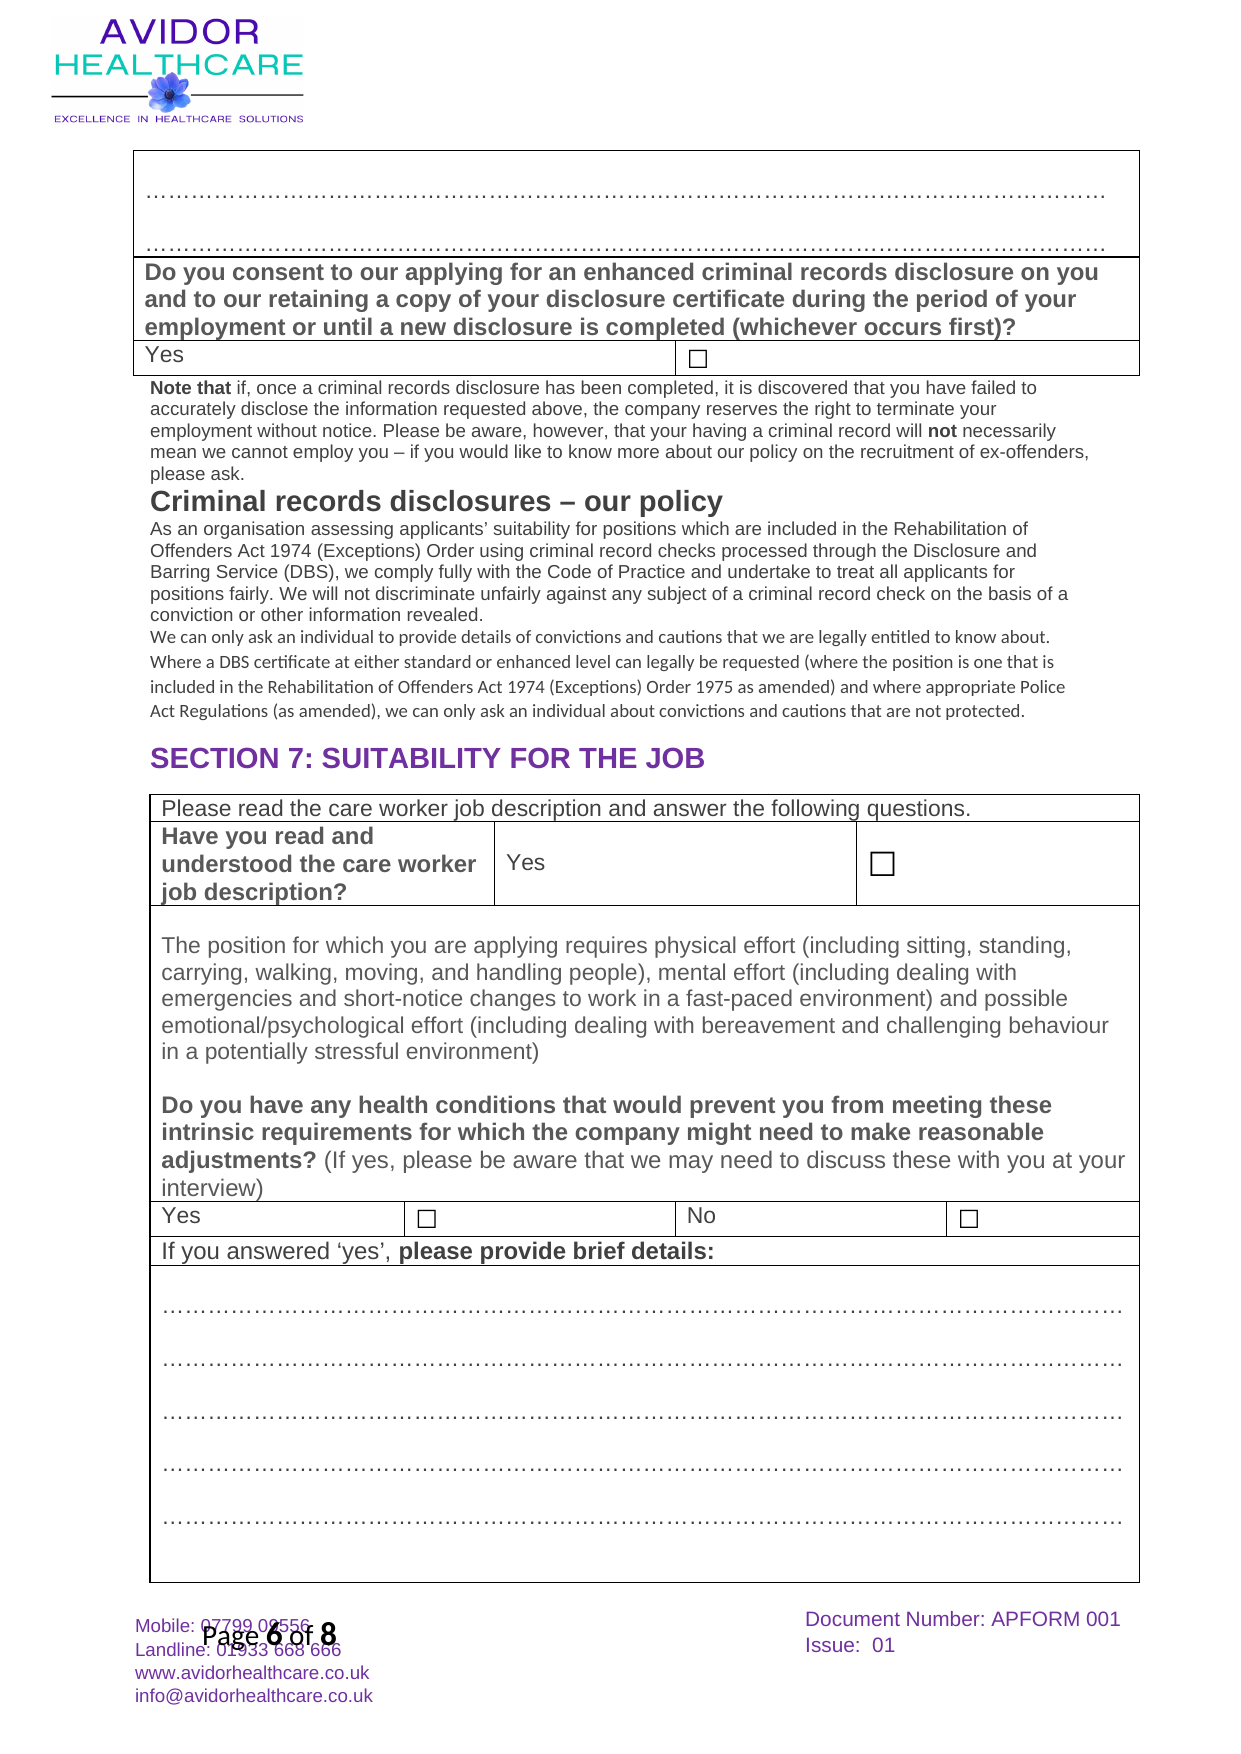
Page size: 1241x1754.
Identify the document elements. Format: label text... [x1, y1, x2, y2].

picture [50, 15, 303, 125]
table_cell The position for which you are applying requires physical effort (including sitting, standing, carrying, walking, moving, and handling people), mental effort (including dealing with emergencies and short-notice changes to work in a fast-paced environment) and possible emotional/psychological effort (including dealing with bereavement and challenging behaviour in a potentially stressful environment) Do you have any health conditions that would prevent you from meeting these intrinsic requirements for which the company might need to make reasonable adjustments? (If yes, please be aware that we may need to discuss these with you at your interview) [151, 906, 1139, 1201]
text Note that if, once a criminal records disclosure has been completed, it is discovered that you have failed to accurately disclose the information requested above, the company reserves the right to terminate your employment without notice. Please be aware, however, that your having a criminal record will not necessarily mean we cannot employ you – if you would like to know more about our policy on the recruitment of ex-offenders, please ask. [150, 376, 1090, 484]
table_header Please read the care worker job description and answer the following questions. [151, 795, 1139, 821]
text SECTION 7: SUITABILITY FOR THE JOB [150, 741, 1090, 774]
table_cell Yes [495, 822, 856, 905]
text We can only ask an individual to provide details of convictions and cautions that we are legally entitled to know about. Where a DBS certificate at either standard or enhanced level can legally be requested (where the position is one that is included in the Rehabilitation of Offenders Act 1974 (Exceptions) Order 1975 as amended) and where appropriate Police Act Regulations (as amended), we can only ask an individual about convictions and cautions that are not protected. [150, 626, 1090, 723]
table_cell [134, 151, 1139, 256]
table_cell Have you read and understood the care worker job description? [151, 822, 494, 905]
table_cell ……………………………………………………………………………………………………………… ……………………………………………………………………………………………………………… ……………………………………………………………………………………………………………… ……………………………………………………………………………………………………………… ……………………………………………………………………………………………………………… [151, 1266, 1139, 1582]
table_cell Do you consent to our applying for an enhanced criminal records disclosure on you and to our retaining a copy of your disclosure certificate during the period of your employment or until a new disclosure is completed (whichever occurs first)? [134, 258, 1139, 340]
text Criminal records disclosures – our policy [150, 484, 1090, 518]
table_cell No [676, 1202, 946, 1236]
table_cell If you answered ‘yes’, please provide brief details: [151, 1237, 1139, 1265]
text As an organisation assessing applicants’ suitability for positions which are included in the Rehabilitation of Offenders Act 1974 (Exceptions) Order using criminal record checks processed through the Disclosure and Barring Service (DBS), we comply fully with the Code of Practice and undertake to treat all applicants for positions fairly. We will not discriminate unfairly against any subject of a criminal record check on the basis of a conviction or other information revealed. [150, 518, 1090, 626]
table_cell Yes [151, 1202, 404, 1236]
table_cell Yes [134, 341, 675, 375]
